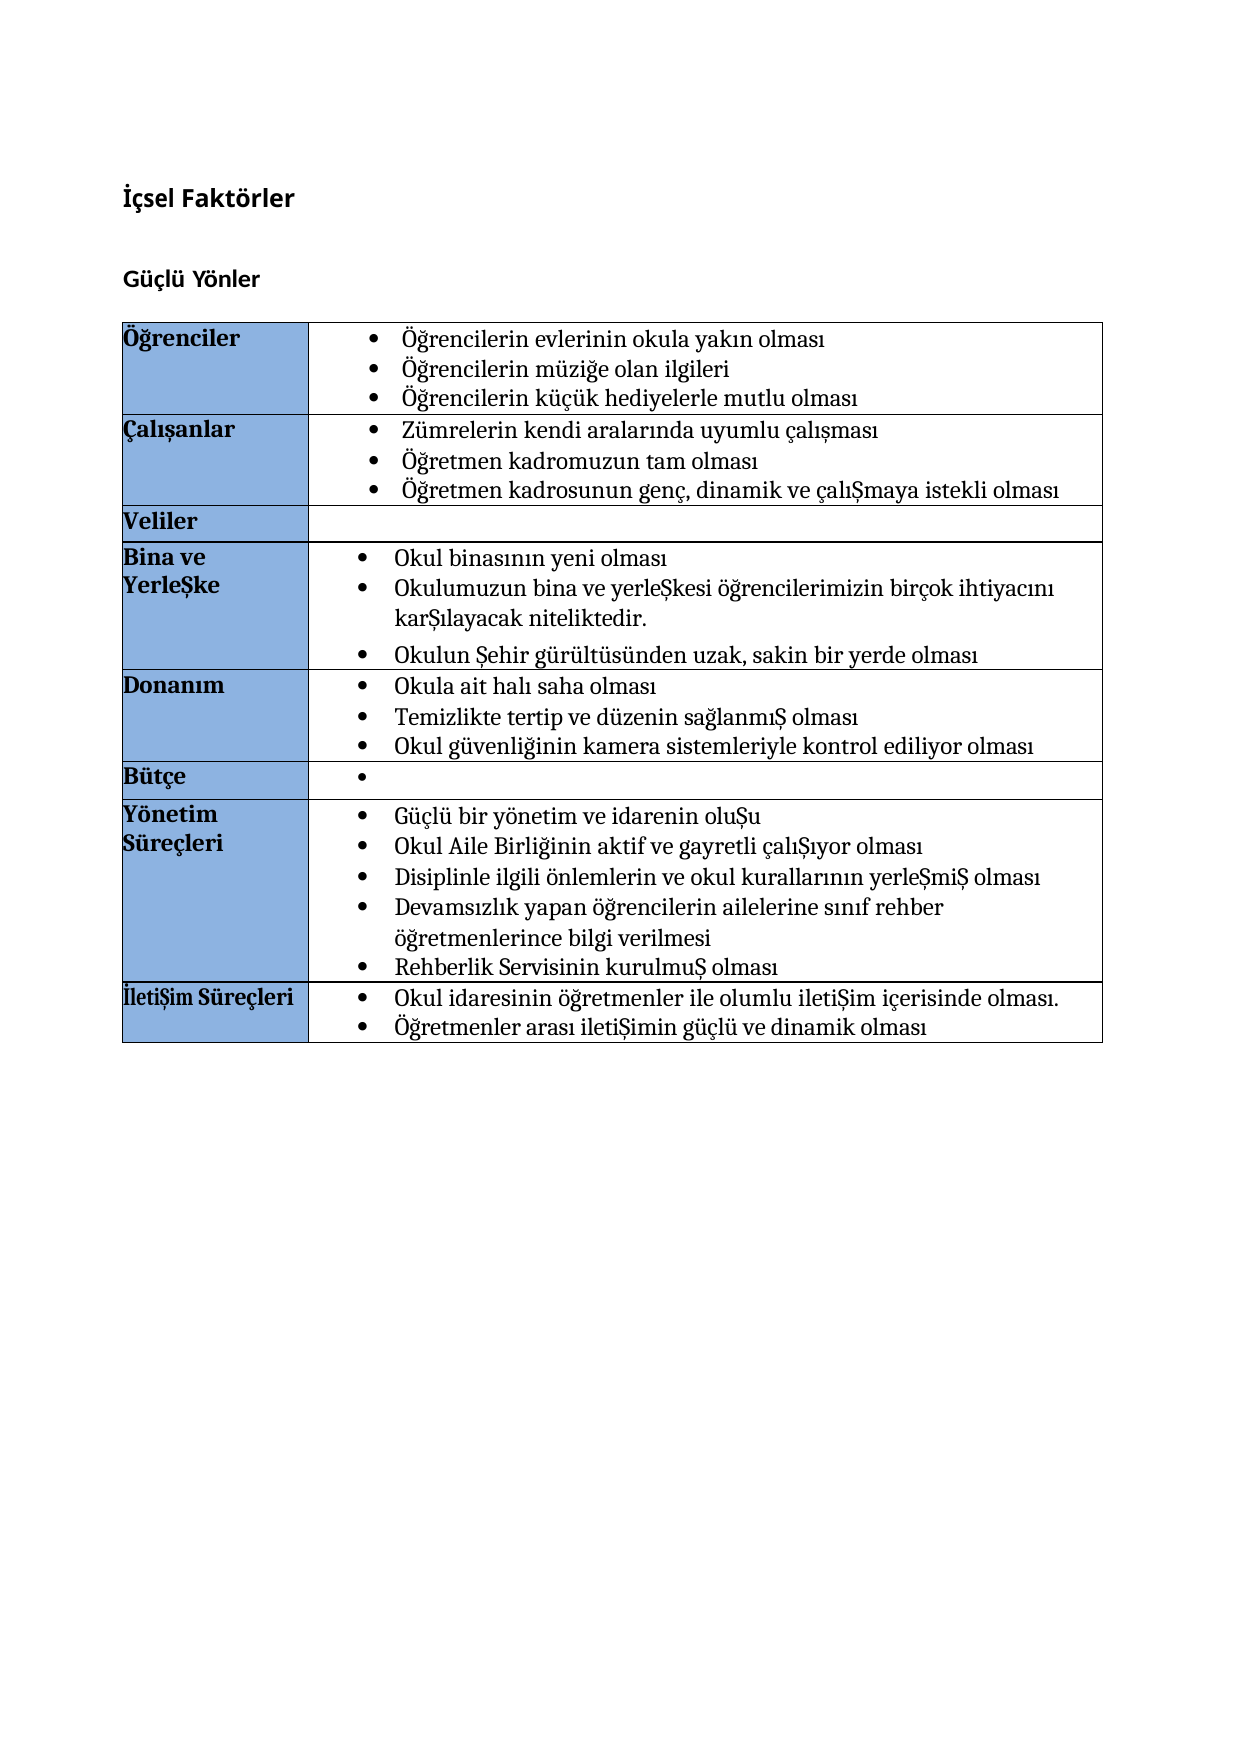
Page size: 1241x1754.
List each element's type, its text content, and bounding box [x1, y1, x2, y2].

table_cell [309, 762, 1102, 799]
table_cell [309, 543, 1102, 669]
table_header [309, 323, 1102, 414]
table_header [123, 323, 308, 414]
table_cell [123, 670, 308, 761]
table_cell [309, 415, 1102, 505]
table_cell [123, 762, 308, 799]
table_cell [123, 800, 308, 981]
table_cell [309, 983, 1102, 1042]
text İçsel Faktörler [123, 181, 1103, 215]
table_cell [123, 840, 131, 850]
text Güçlü Yönler [123, 263, 1103, 293]
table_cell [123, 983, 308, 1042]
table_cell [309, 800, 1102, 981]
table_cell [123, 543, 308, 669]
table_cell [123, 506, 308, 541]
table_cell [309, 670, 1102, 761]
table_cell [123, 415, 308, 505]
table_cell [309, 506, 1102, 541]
